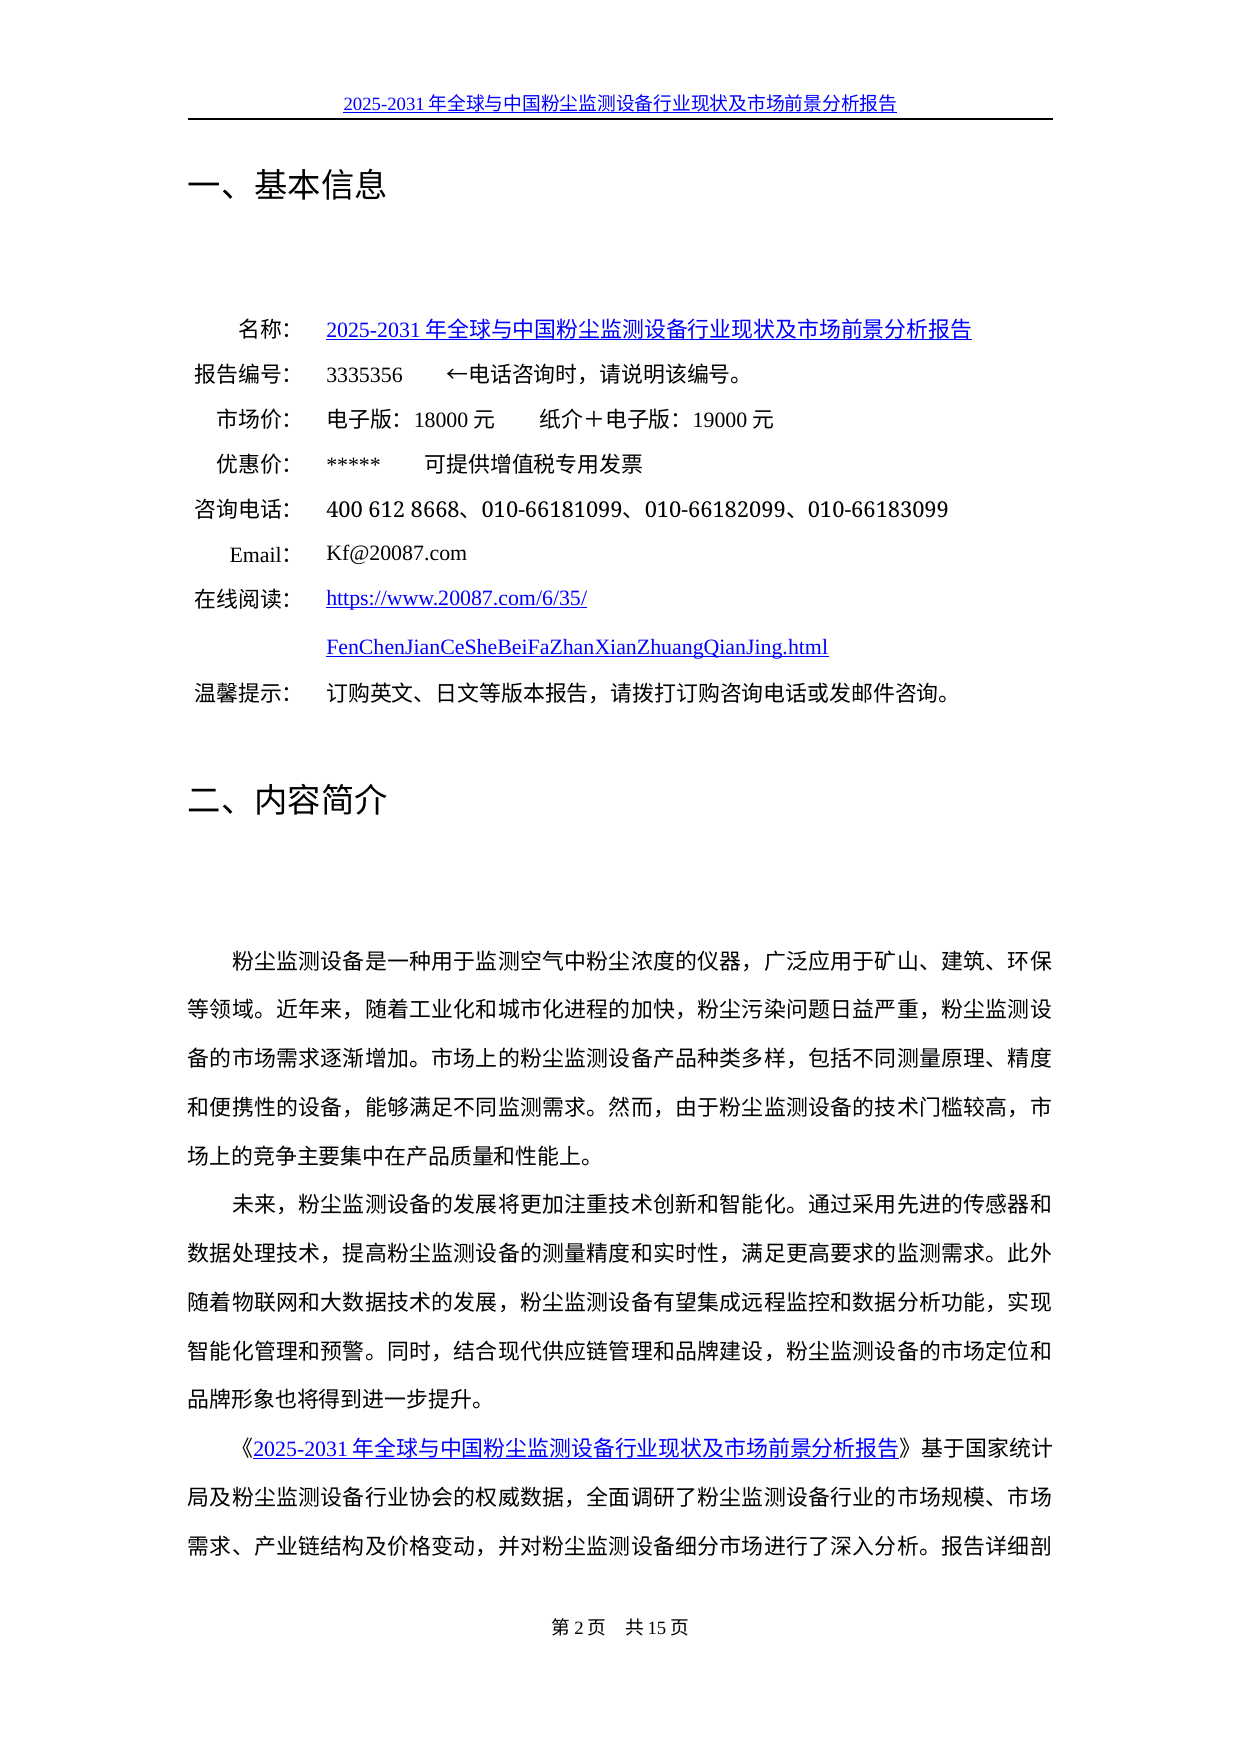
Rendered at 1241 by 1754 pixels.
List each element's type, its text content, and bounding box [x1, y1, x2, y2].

table_cell 订购英文、日文等版本报告，请拨打订购咨询电话或发邮件咨询。 [315, 675, 1073, 720]
table_header 名称： [167, 312, 315, 357]
table_cell Kf@20087.com [315, 537, 1073, 582]
table_cell 咨询电话： [167, 492, 315, 537]
table_cell 3335356 ←电话咨询时，请说明该编号。 [315, 357, 1073, 402]
table_cell ***** 可提供增值税专用发票 [315, 447, 1073, 492]
table_cell 在线阅读： [167, 582, 315, 675]
table_header 2025-2031年全球与中国粉尘监测设备行业现状及市场前景分析报告 [315, 312, 1073, 357]
title 二、内容简介 [187, 766, 1053, 831]
table_cell 温馨提示： [167, 675, 315, 720]
table_cell 报告编号： [167, 357, 315, 402]
table_cell Email： [167, 537, 315, 582]
table_cell [315, 582, 1073, 675]
table_cell 市场价： [167, 402, 315, 447]
table_cell 400 612 8668、010-66181099、010-66182099、010-66183099 [315, 492, 1073, 537]
table_cell 电子版：18000 元 纸介＋电子版：19000 元 [315, 402, 1073, 447]
table_cell 优惠价： [167, 447, 315, 492]
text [187, 943, 1053, 1561]
title 一、基本信息 [187, 150, 1053, 215]
